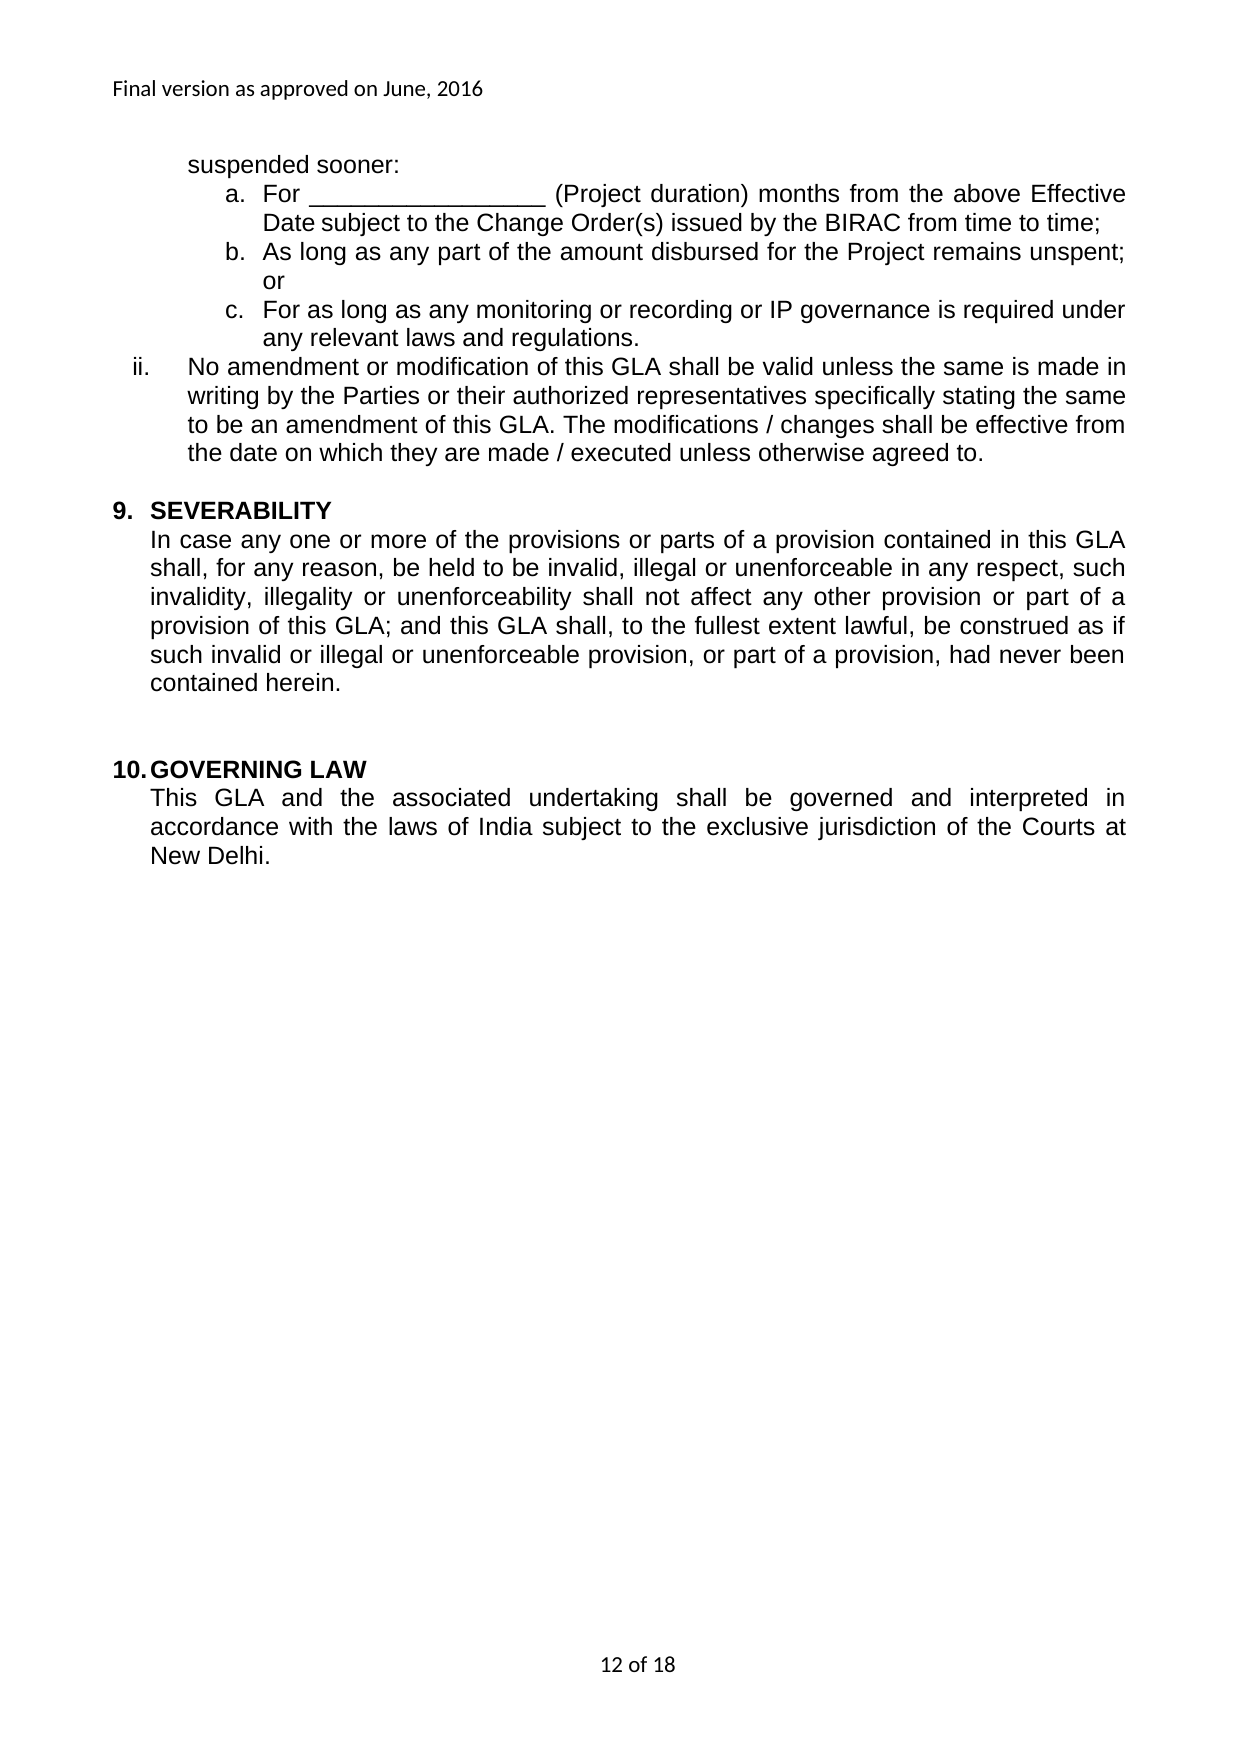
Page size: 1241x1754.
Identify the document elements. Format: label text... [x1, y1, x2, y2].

list This GLA and the associated undertaking shall be governed and interpreted in accordance with the laws of India subject to the exclusive jurisdiction of the Courts at New Delhi. [150, 783, 1128, 869]
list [150, 150, 1128, 179]
list As long as any part of the amount disbursed for the Project remains unspent; or [225, 237, 1128, 294]
list GOVERNING LAW [112, 754, 1128, 783]
list For _________________ (Project duration) months from the above Effective Date subject to the Change Order(s) issued by the BIRAC from time to time; [225, 179, 1128, 237]
list In case any one or more of the provisions or parts of a provision contained in this GLA shall, for any reason, be held to be invalid, illegal or unenforceable in any respect, such invalidity, illegality or unenforceability shall not affect any other provision or part of a provision of this GLA; and this GLA shall, to the fullest extent lawful, be construed as if such invalid or illegal or unenforceable provision, or part of a provision, had never been contained herein. [150, 524, 1128, 697]
list For as long as any monitoring or recording or IP governance is required under any relevant laws and regulations. [225, 294, 1128, 352]
list No amendment or modification of this GLA shall be valid unless the same is made in writing by the Parties or their authorized representatives specifically stating the same to be an amendment of this GLA. The modifications / changes shall be effective from the date on which they are made / executed unless otherwise agreed to. [150, 352, 1128, 467]
list SEVERABILITY [112, 496, 1128, 524]
